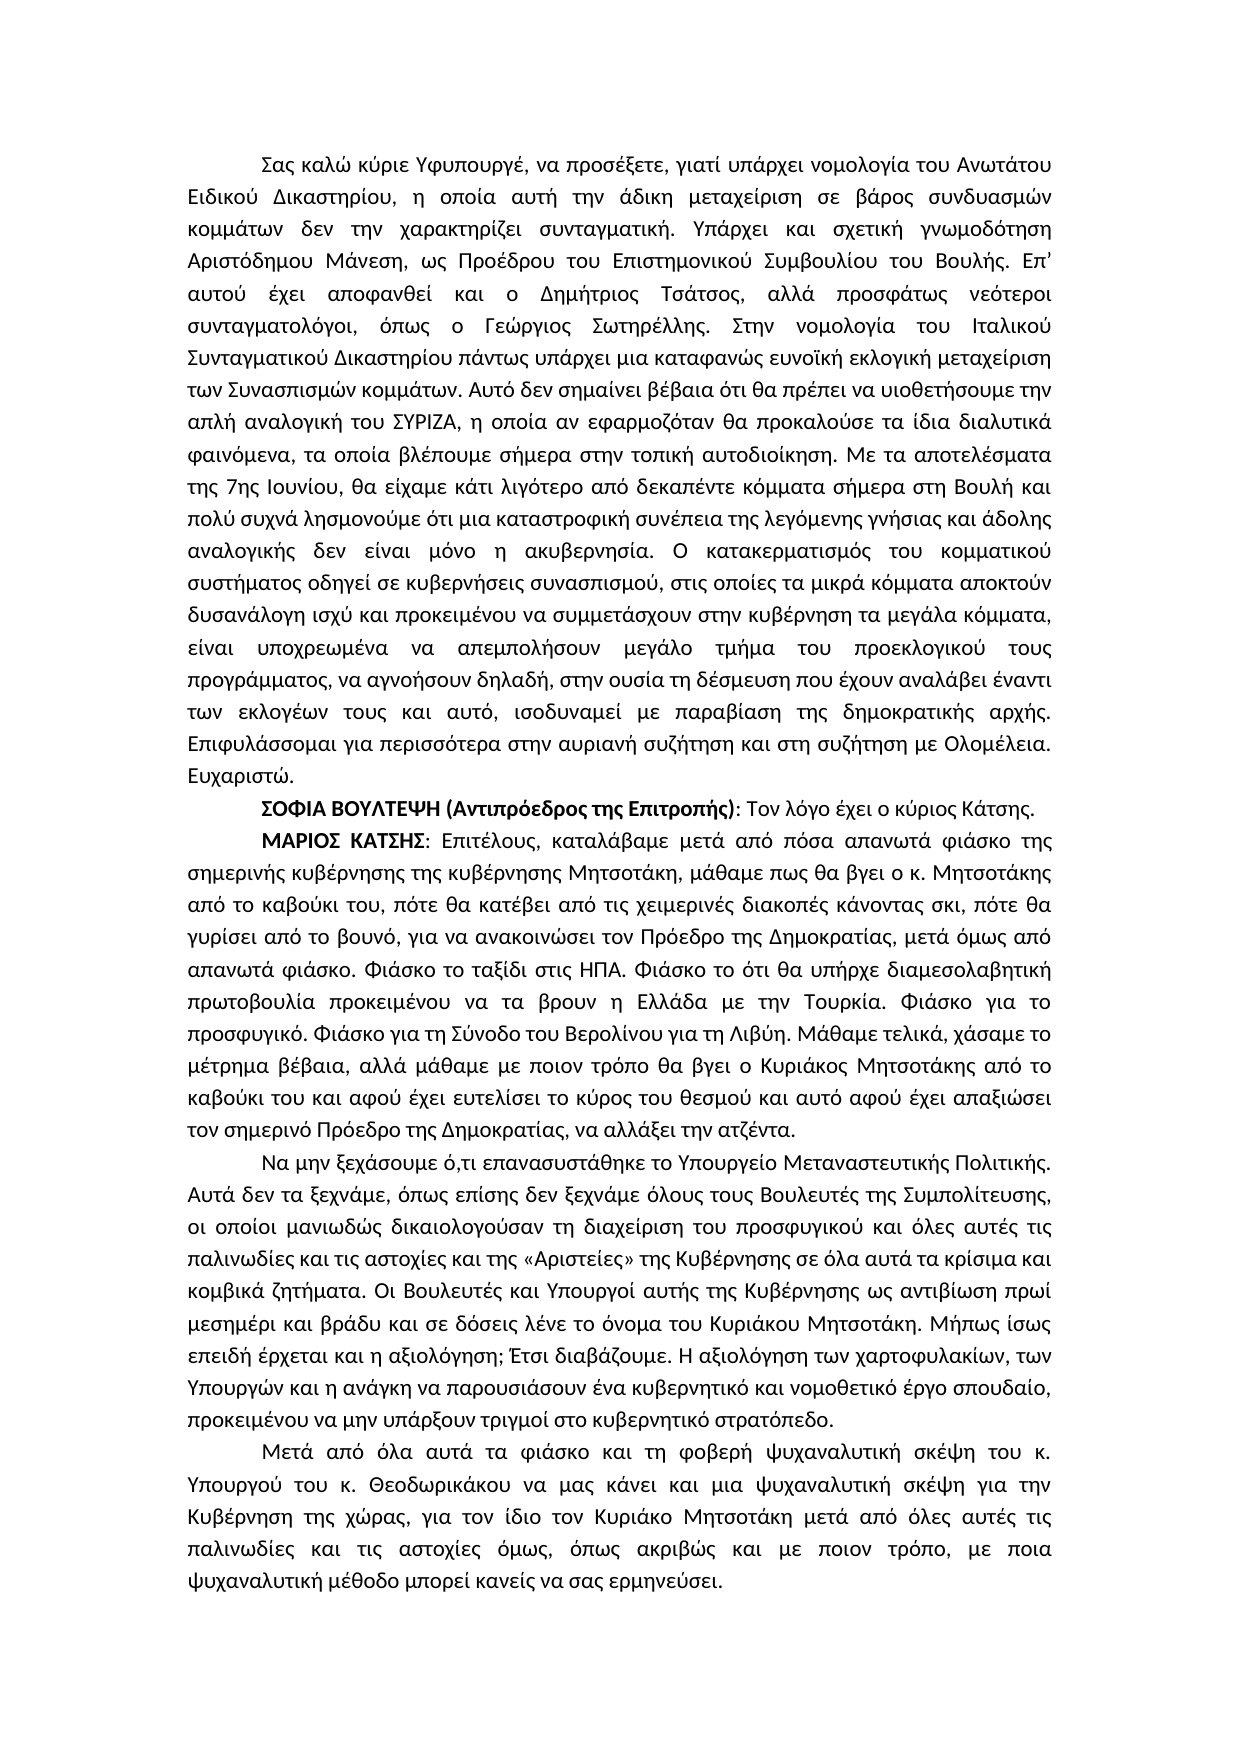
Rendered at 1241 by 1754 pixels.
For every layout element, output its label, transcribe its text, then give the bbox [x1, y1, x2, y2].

text Να μην ξεχάσουμε ό,τι επανασυστάθηκε το Υπουργείο Μεταναστευτικής Πολιτικής. Αυτά δεν τα ξεχνάμε, όπως επίσης δεν ξεχνάμε όλους τους Βουλευτές της Συμπολίτευσης, οι οποίοι μανιωδώς δικαιολογούσαν τη διαχείριση του προσφυγικού και όλες αυτές τις παλινωδίες και τις αστοχίες και της «Αριστείες» της Κυβέρνησης σε όλα αυτά τα κρίσιμα και κομβικά ζητήματα. Οι Βουλευτές και Υπουργοί αυτής της Κυβέρνησης ως αντιβίωση πρωί μεσημέρι και βράδυ και σε δόσεις λένε το όνομα του Κυριάκου Μητσοτάκη. Μήπως ίσως επειδή έρχεται και η αξιολόγηση; Έτσι διαβάζουμε. Η αξιολόγηση των χαρτοφυλακίων, των Υπουργών και η ανάγκη να παρουσιάσουν ένα κυβερνητικό και νομοθετικό έργο σπουδαίο, προκειμένου να μην υπάρξουν τριγμοί στο κυβερνητικό στρατόπεδο. [187, 1148, 1053, 1433]
text ΣΟΦΙΑ ΒΟΥΛΤΕΨΗ (Αντιπρόεδρος της Επιτροπής): Τον λόγο έχει ο κύριος Κάτσης. [187, 794, 1053, 822]
text Μετά από όλα αυτά τα φιάσκο και τη φοβερή ψυχαναλυτική σκέψη του κ. Υπουργού του κ. Θεοδωρικάκου να μας κάνει και μια ψυχαναλυτική σκέψη για την Κυβέρνηση της χώρας, για τον ίδιο τον Κυριάκο Μητσοτάκη μετά από όλες αυτές τις παλινωδίες και τις αστοχίες όμως, όπως ακριβώς και με ποιον τρόπο, με ποια ψυχαναλυτική μέθοδο μπορεί κανείς να σας ερμηνεύσει. [187, 1437, 1053, 1594]
text Σας καλώ κύριε Υφυπουργέ, να προσέξετε, γιατί υπάρχει νομολογία του Ανωτάτου Ειδικού Δικαστηρίου, η οποία αυτή την άδικη μεταχείριση σε βάρος συνδυασμών κομμάτων δεν την χαρακτηρίζει συνταγματική. Υπάρχει και σχετική γνωμοδότηση Αριστόδημου Μάνεση, ως Προέδρου του Επιστημονικού Συμβουλίου του Βουλής. Επ’ αυτού έχει αποφανθεί και ο Δημήτριος Τσάτσος, αλλά προσφάτως νεότεροι συνταγματολόγοι, όπως ο Γεώργιος Σωτηρέλλης. Στην νομολογία του Ιταλικού Συνταγματικού Δικαστηρίου πάντως υπάρχει μια καταφανώς ευνοϊκή εκλογική μεταχείριση των Συνασπισμών κομμάτων. Αυτό δεν σημαίνει βέβαια ότι θα πρέπει να υιοθετήσουμε την απλή αναλογική του ΣΥΡΙΖΑ, η οποία αν εφαρμοζόταν θα προκαλούσε τα ίδια διαλυτικά φαινόμενα, τα οποία βλέπουμε σήμερα στην τοπική αυτοδιοίκηση. Με τα αποτελέσματα της 7ης Ιουνίου, θα είχαμε κάτι λιγότερο από δεκαπέντε κόμματα σήμερα στη Βουλή και πολύ συχνά λησμονούμε ότι μια καταστροφική συνέπεια της λεγόμενης γνήσιας και άδολης αναλογικής δεν είναι μόνο η ακυβερνησία. Ο κατακερματισμός του κομματικού συστήματος οδηγεί σε κυβερνήσεις συνασπισμού, στις οποίες τα μικρά κόμματα αποκτούν δυσανάλογη ισχύ και προκειμένου να συμμετάσχουν στην κυβέρνηση τα μεγάλα κόμματα, είναι υποχρεωμένα να απεμπολήσουν μεγάλο τμήμα του προεκλογικού τους προγράμματος, να αγνοήσουν δηλαδή, στην ουσία τη δέσμευση που έχουν αναλάβει έναντι των εκλογέων τους και αυτό, ισοδυναμεί με παραβίαση της δημοκρατικής αρχής. Επιφυλάσσομαι για περισσότερα στην αυριανή συζήτηση και στη συζήτηση με Ολομέλεια. Ευχαριστώ. [187, 150, 1053, 789]
text ΜΑΡΙΟΣ ΚΑΤΣΗΣ: Επιτέλους, καταλάβαμε μετά από πόσα απανωτά φιάσκο της σημερινής κυβέρνησης της κυβέρνησης Μητσοτάκη, μάθαμε πως θα βγει ο κ. Μητσοτάκης από το καβούκι του, πότε θα κατέβει από τις χειμερινές διακοπές κάνοντας σκι, πότε θα γυρίσει από το βουνό, για να ανακοινώσει τον Πρόεδρο της Δημοκρατίας, μετά όμως από απανωτά φιάσκο. Φιάσκο το ταξίδι στις ΗΠΑ. Φιάσκο το ότι θα υπήρχε διαμεσολαβητική πρωτοβουλία προκειμένου να τα βρουν η Ελλάδα με την Τουρκία. Φιάσκο για το προσφυγικό. Φιάσκο για τη Σύνοδο του Βερολίνου για τη Λιβύη. Μάθαμε τελικά, χάσαμε το μέτρημα βέβαια, αλλά μάθαμε με ποιον τρόπο θα βγει ο Κυριάκος Μητσοτάκης από το καβούκι του και αφού έχει ευτελίσει το κύρος του θεσμού και αυτό αφού έχει απαξιώσει τον σημερινό Πρόεδρο της Δημοκρατίας, να αλλάξει την ατζέντα. [187, 826, 1053, 1144]
